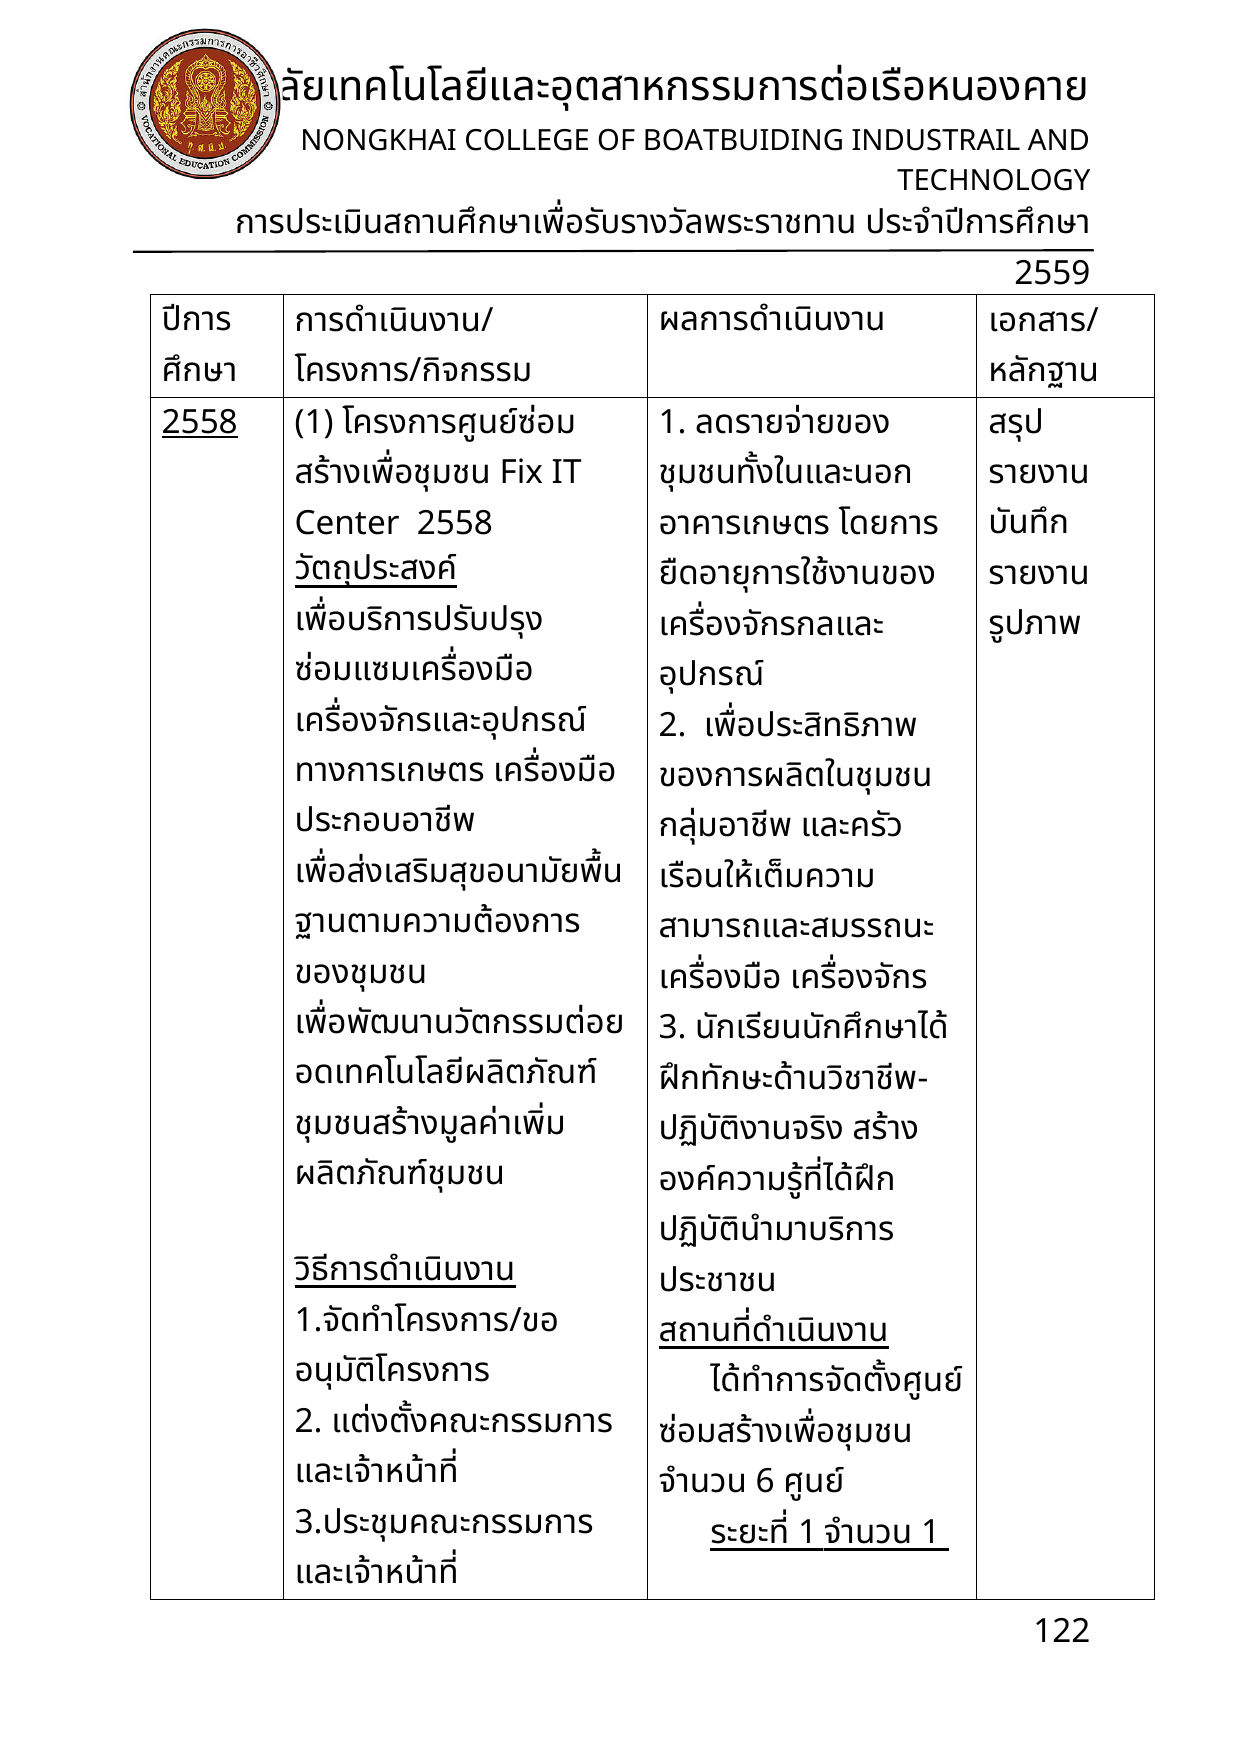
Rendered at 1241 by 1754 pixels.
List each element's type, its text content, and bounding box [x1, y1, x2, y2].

table_header ปีการศึกษา [151, 295, 283, 397]
table_header เอกสาร/หลักฐาน [977, 295, 1154, 397]
table_header ผลการดำเนินงาน [648, 295, 976, 397]
table_header การดำเนินงาน/โครงการ/กิจกรรม [284, 295, 647, 397]
picture [126, 28, 283, 178]
table_cell สรุปรายงาน บันทึกรายงาน รูปภาพ [977, 398, 1154, 1599]
table_cell 2558 [151, 398, 283, 1599]
